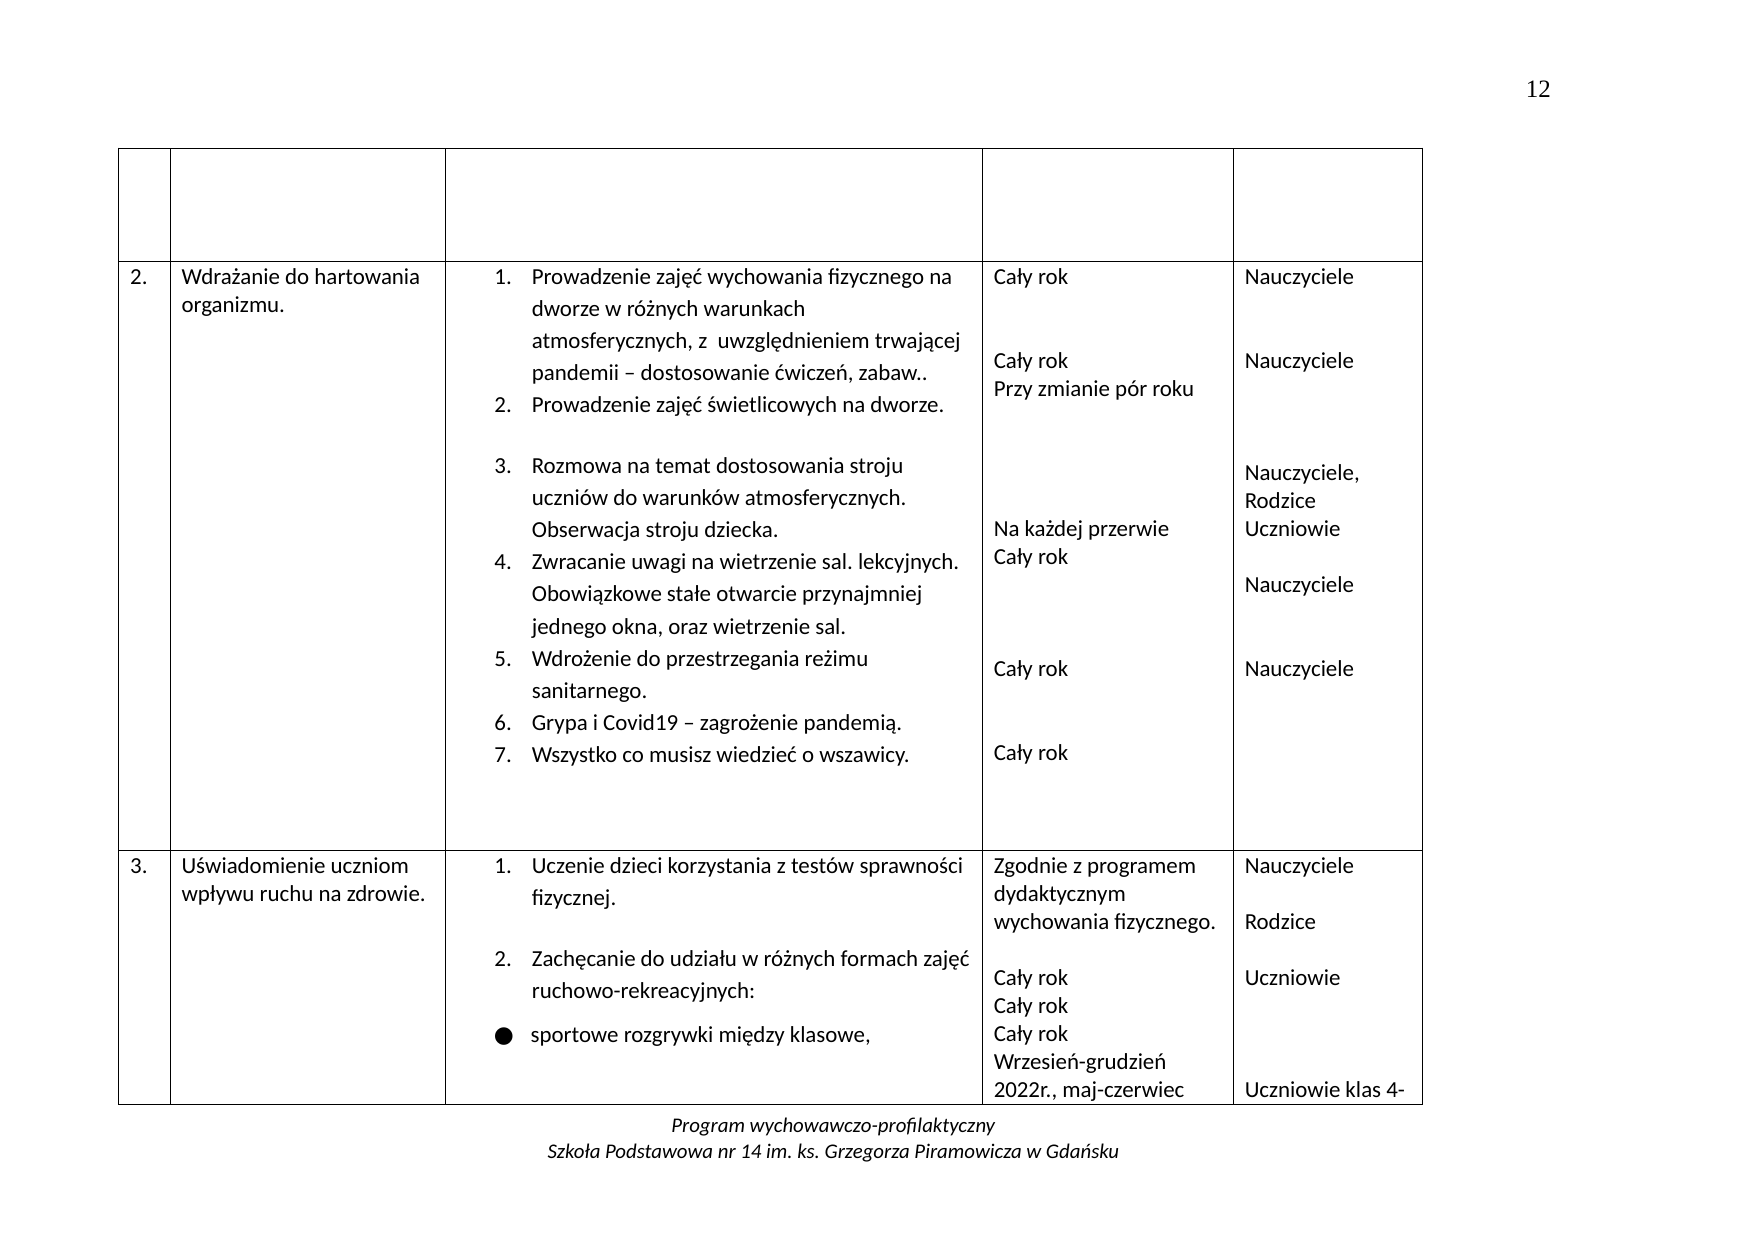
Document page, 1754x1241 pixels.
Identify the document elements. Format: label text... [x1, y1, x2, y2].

table_cell Nauczyciele Nauczyciele Nauczyciele, Rodzice Uczniowie Nauczyciele Nauczyciele [1234, 262, 1422, 850]
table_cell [1234, 851, 1422, 1103]
table_cell Cały rok Cały rok Przy zmianie pór roku Na każdej przerwie Cały rok Cały rok Cały rok [983, 262, 1233, 850]
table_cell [446, 851, 982, 1103]
table_cell 3. [119, 851, 170, 1103]
table_cell 2. [119, 262, 170, 850]
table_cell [171, 851, 445, 1103]
table_cell Wdrażanie do hartowania organizmu. [171, 262, 445, 850]
table_cell 1. [119, 149, 170, 261]
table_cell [171, 149, 445, 261]
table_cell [446, 149, 982, 261]
table_cell Prowadzenie zajęć wychowania fizycznego na dworze w różnych warunkach atmosferycznych, z uwzględnieniem trwającej pandemii – dostosowanie ćwiczeń, zabaw.. Prowadzenie zajęć świetlicowych na dworze. Rozmowa na temat dostosowania stroju uczniów do warunków atmosferycznych. Obserwacja stroju dziecka. Zwracanie uwagi na wietrzenie sal. lekcyjnych. Obowiązkowe stałe otwarcie przynajmniej jednego okna, oraz wietrzenie sal. Wdrożenie do przestrzegania reżimu sanitarnego. Grypa i Covid19 – zagrożenie pandemią. Wszystko co musisz wiedzieć o wszawicy. [446, 262, 982, 850]
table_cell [983, 149, 1233, 261]
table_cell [983, 851, 1233, 1103]
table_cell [1234, 149, 1422, 261]
